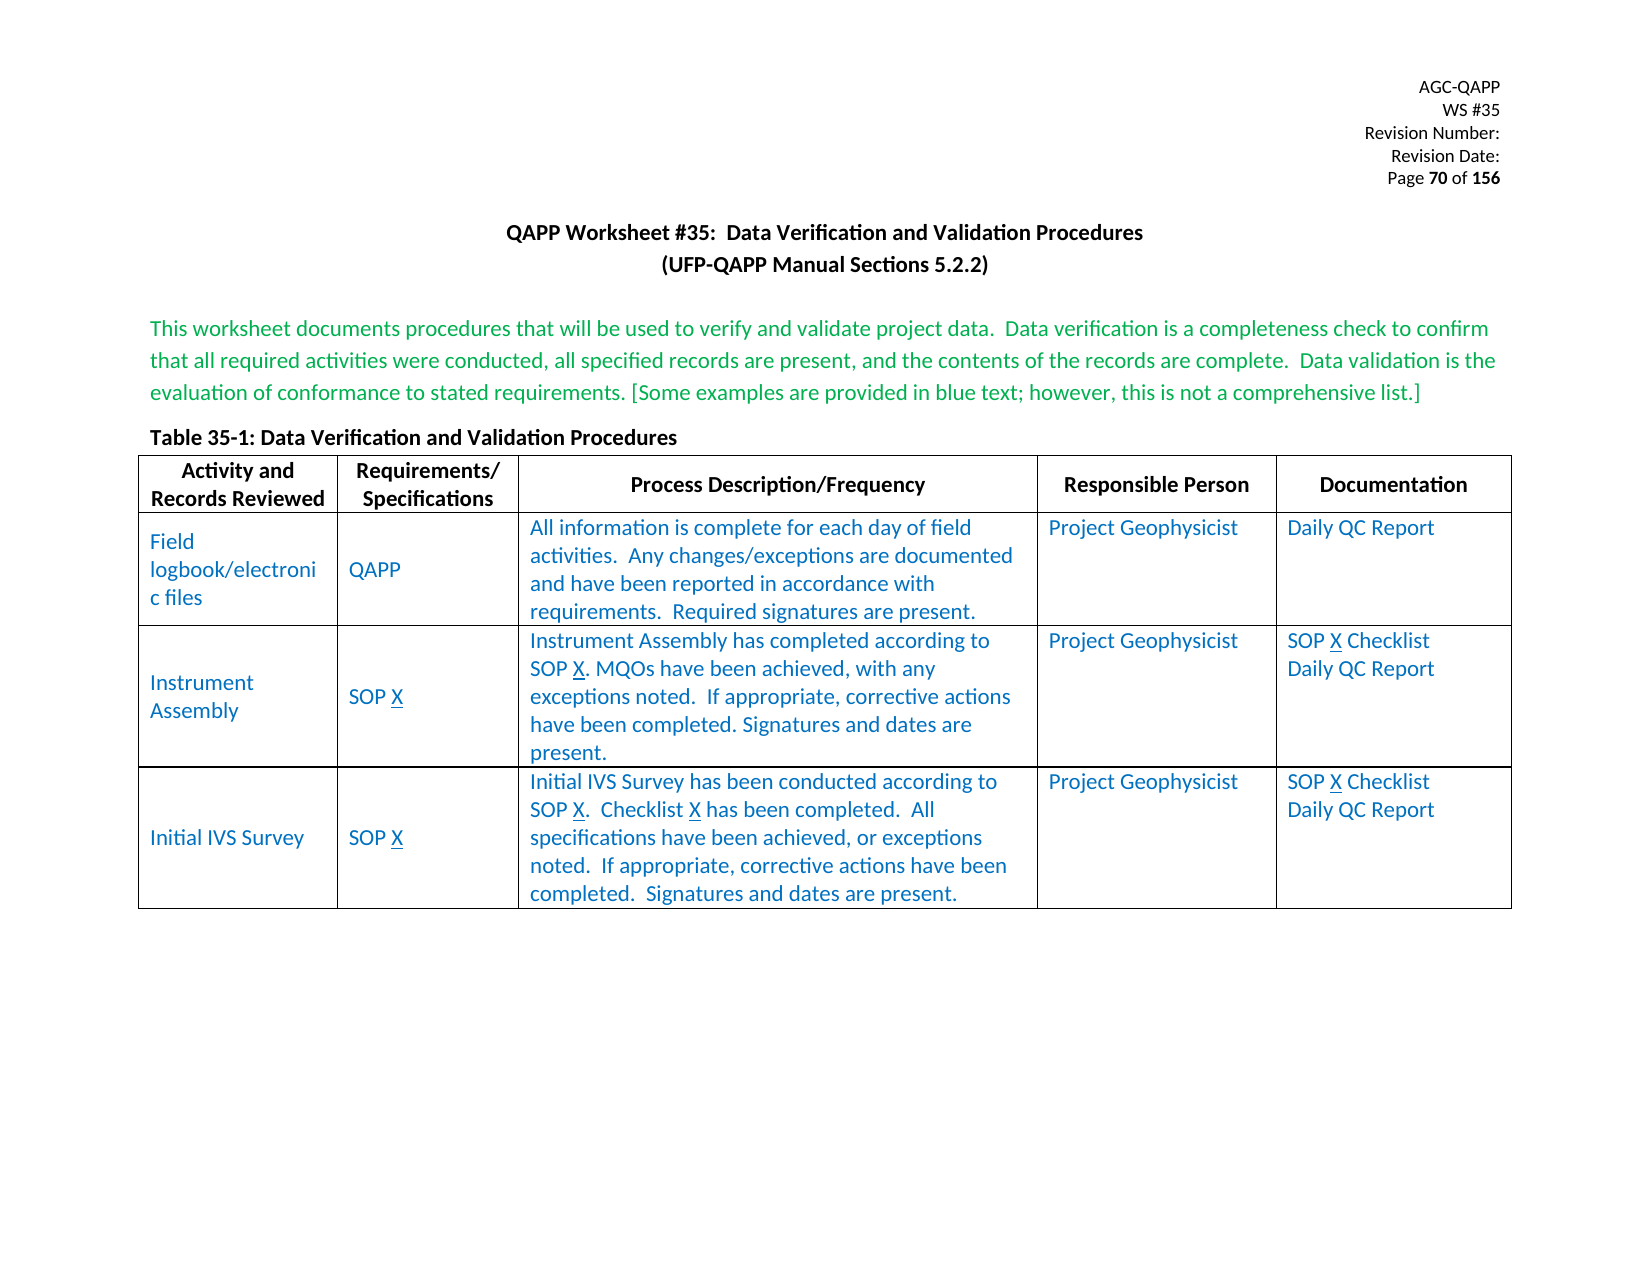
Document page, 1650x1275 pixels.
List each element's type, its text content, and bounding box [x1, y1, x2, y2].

table_cell QAPP [338, 513, 518, 625]
text (UFP-QAPP Manual Sections 5.2.2) [150, 250, 1500, 278]
table_cell Instrument Assembly [139, 626, 337, 766]
table_cell Project Geophysicist [1038, 513, 1276, 625]
table_cell Initial IVS Survey has been conducted according to SOP X. Checklist X has been completed. All specifications have been achieved, or exceptions noted. If appropriate, corrective actions have been completed. Signatures and dates are present. [519, 768, 1037, 908]
table_cell Daily QC Report [1277, 513, 1511, 625]
table_cell SOP X [338, 768, 518, 908]
table_cell SOP X [338, 626, 518, 766]
text This worksheet documents procedures that will be used to verify and validate project data. Data verification is a completeness check to confirm that all required activities were conducted, all specified records are present, and the contents of the records are complete. Data validation is the evaluation of conformance to stated requirements. [Some examples are provided in blue text; however, this is not a comprehensive list.] [150, 314, 1500, 407]
table_cell SOP X Checklist Daily QC Report [1277, 626, 1511, 766]
subtitle QAPP Worksheet #35: Data Verification and Validation Procedures [150, 218, 1500, 246]
table_cell Field logbook/electronic files [139, 513, 337, 625]
table_cell SOP X Checklist Daily QC Report [1277, 768, 1511, 908]
table_cell Initial IVS Survey [139, 768, 337, 908]
table_cell Process Description/Frequency [519, 456, 1037, 512]
table_cell Project Geophysicist [1038, 768, 1276, 908]
table_cell Requirements/ Specifications [338, 456, 518, 512]
table_cell Documentation [1277, 456, 1511, 512]
table_cell All information is complete for each day of field activities. Any changes/exceptions are documented and have been reported in accordance with requirements. Required signatures are present. [519, 513, 1037, 625]
table_cell Instrument Assembly has completed according to SOP X. MQOs have been achieved, with any exceptions noted. If appropriate, corrective actions have been completed. Signatures and dates are present. [519, 626, 1037, 766]
table_cell Activity and Records Reviewed [139, 456, 337, 512]
table_cell Project Geophysicist [1038, 626, 1276, 766]
table_header Table 35-1: Data Verification and Validation Procedures [139, 411, 1511, 455]
table_cell Responsible Person [1038, 456, 1276, 512]
